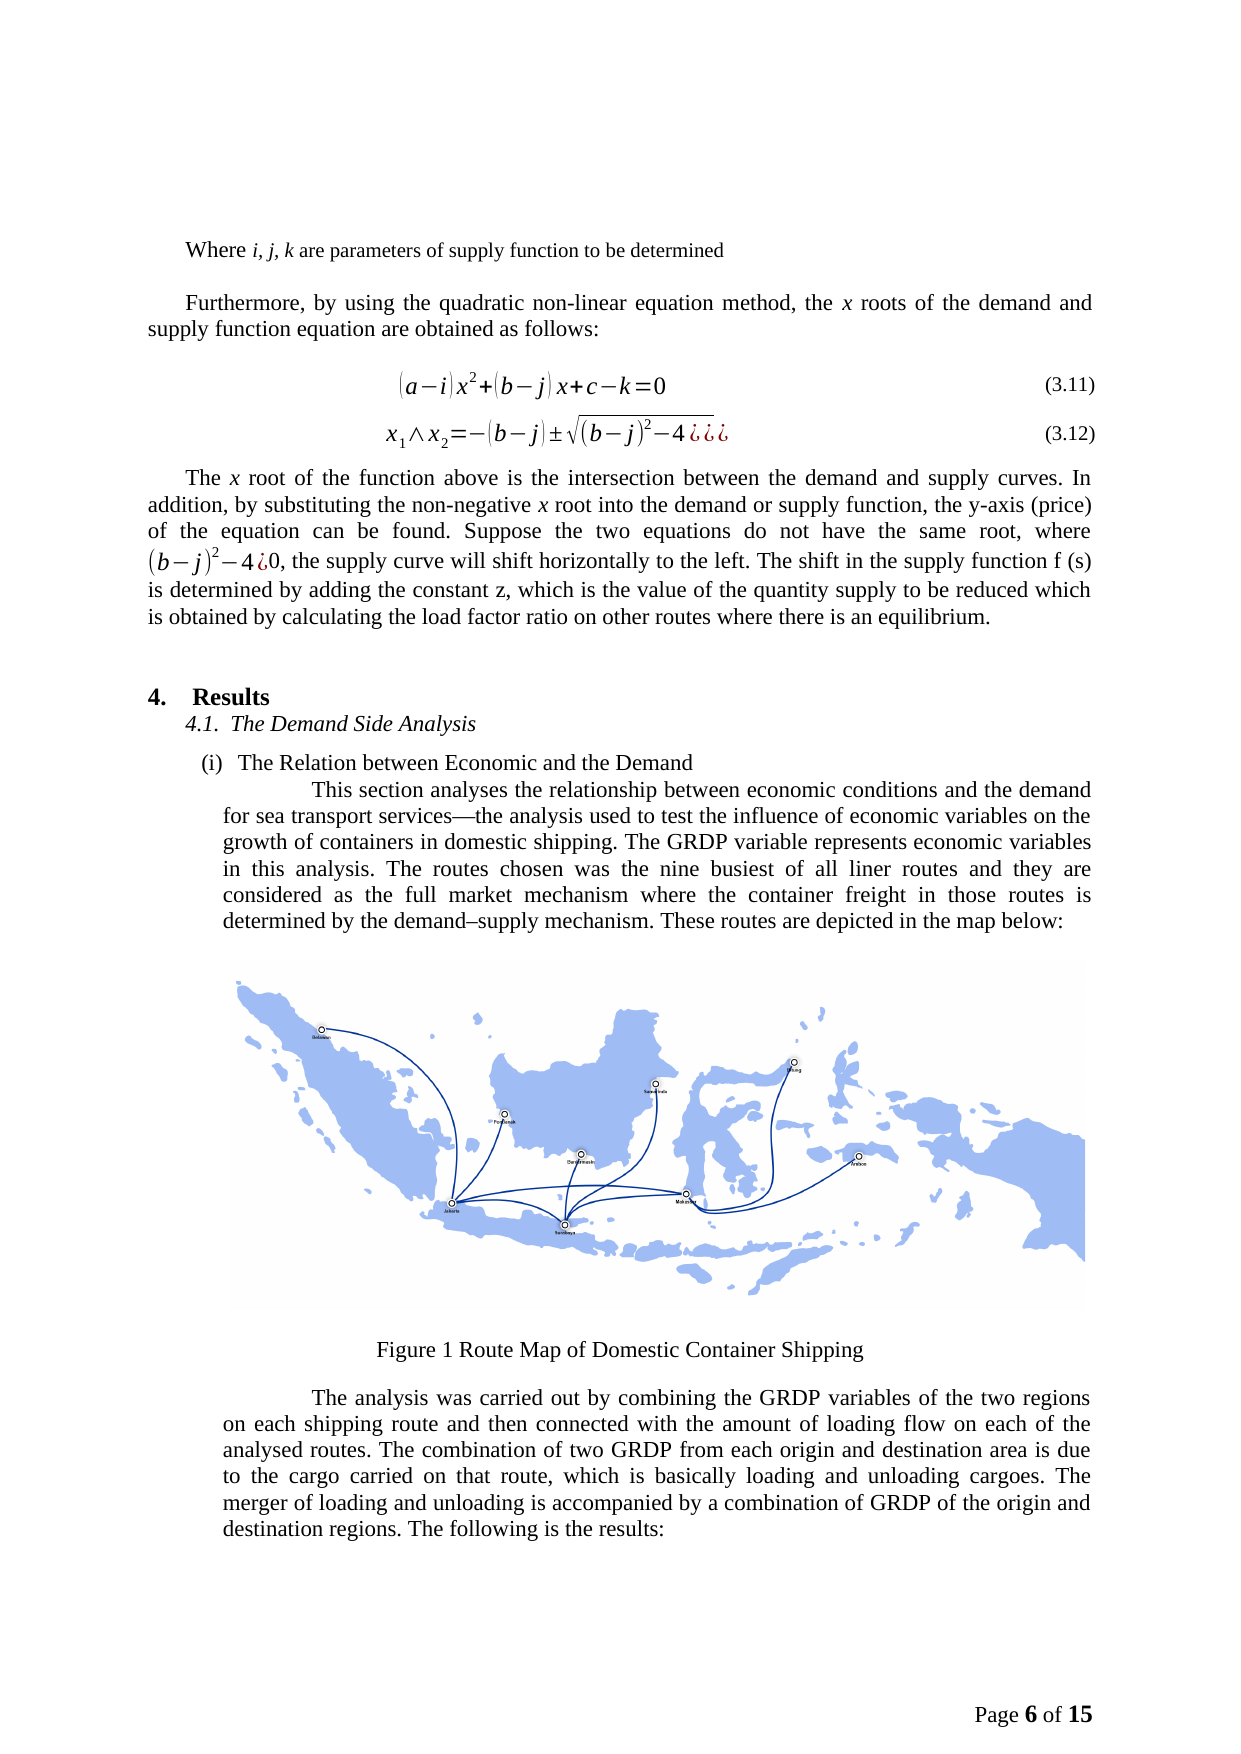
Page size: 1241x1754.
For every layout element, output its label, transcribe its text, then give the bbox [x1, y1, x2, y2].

table_cell (3.12) [1034, 414, 1121, 464]
table_header (3.11) [1034, 368, 1121, 414]
table_cell [310, 414, 1033, 464]
subtitle The Demand Side Analysis [185, 711, 1092, 737]
table_header [310, 368, 1033, 414]
picture [228, 960, 1085, 1310]
subtitle The Relation between Economic and the Demand [223, 749, 1092, 776]
text Furthermore, by using the quadratic non-linear equation method, the x roots of the demand and supply function equation are obtained as follows: [148, 289, 1092, 342]
text This section analyses the relationship between economic conditions and the demand for sea transport services—the analysis used to test the influence of economic variables on the growth of containers in domestic shipping. The GRDP variable represents economic variables in this analysis. The routes chosen was the nine busiest of all liner routes and they are considered as the full market mechanism where the container freight in those routes is determined by the demand–supply mechanism. These routes are depicted in the map below: [223, 776, 1092, 934]
text The analysis was carried out by combining the GRDP variables of the two regions on each shipping route and then connected with the amount of loading flow on each of the analysed routes. The combination of two GRDP from each origin and destination area is due to the cargo carried on that route, which is basically loading and unloading cargoes. The merger of loading and unloading is accompanied by a combination of GRDP of the origin and destination regions. The following is the results: [223, 1383, 1092, 1542]
subtitle Results [148, 682, 1092, 711]
text Where i, j, k are parameters of supply function to be determined [148, 236, 1092, 263]
text The x root of the function above is the intersection between the demand and supply curves. In addition, by substituting the non-negative x root into the demand or supply function, the y-axis (price) of the equation can be found. Suppose the two equations do not have the same root, where 0, the supply curve will shift horizontally to the left. The shift in the supply function f (s) is determined by adding the constant z, which is the value of the quantity supply to be reduced which is obtained by calculating the load factor ratio on other routes where there is an equilibrium. [148, 464, 1092, 629]
text Figure 1 Route Map of Domestic Container Shipping [148, 1336, 1092, 1363]
